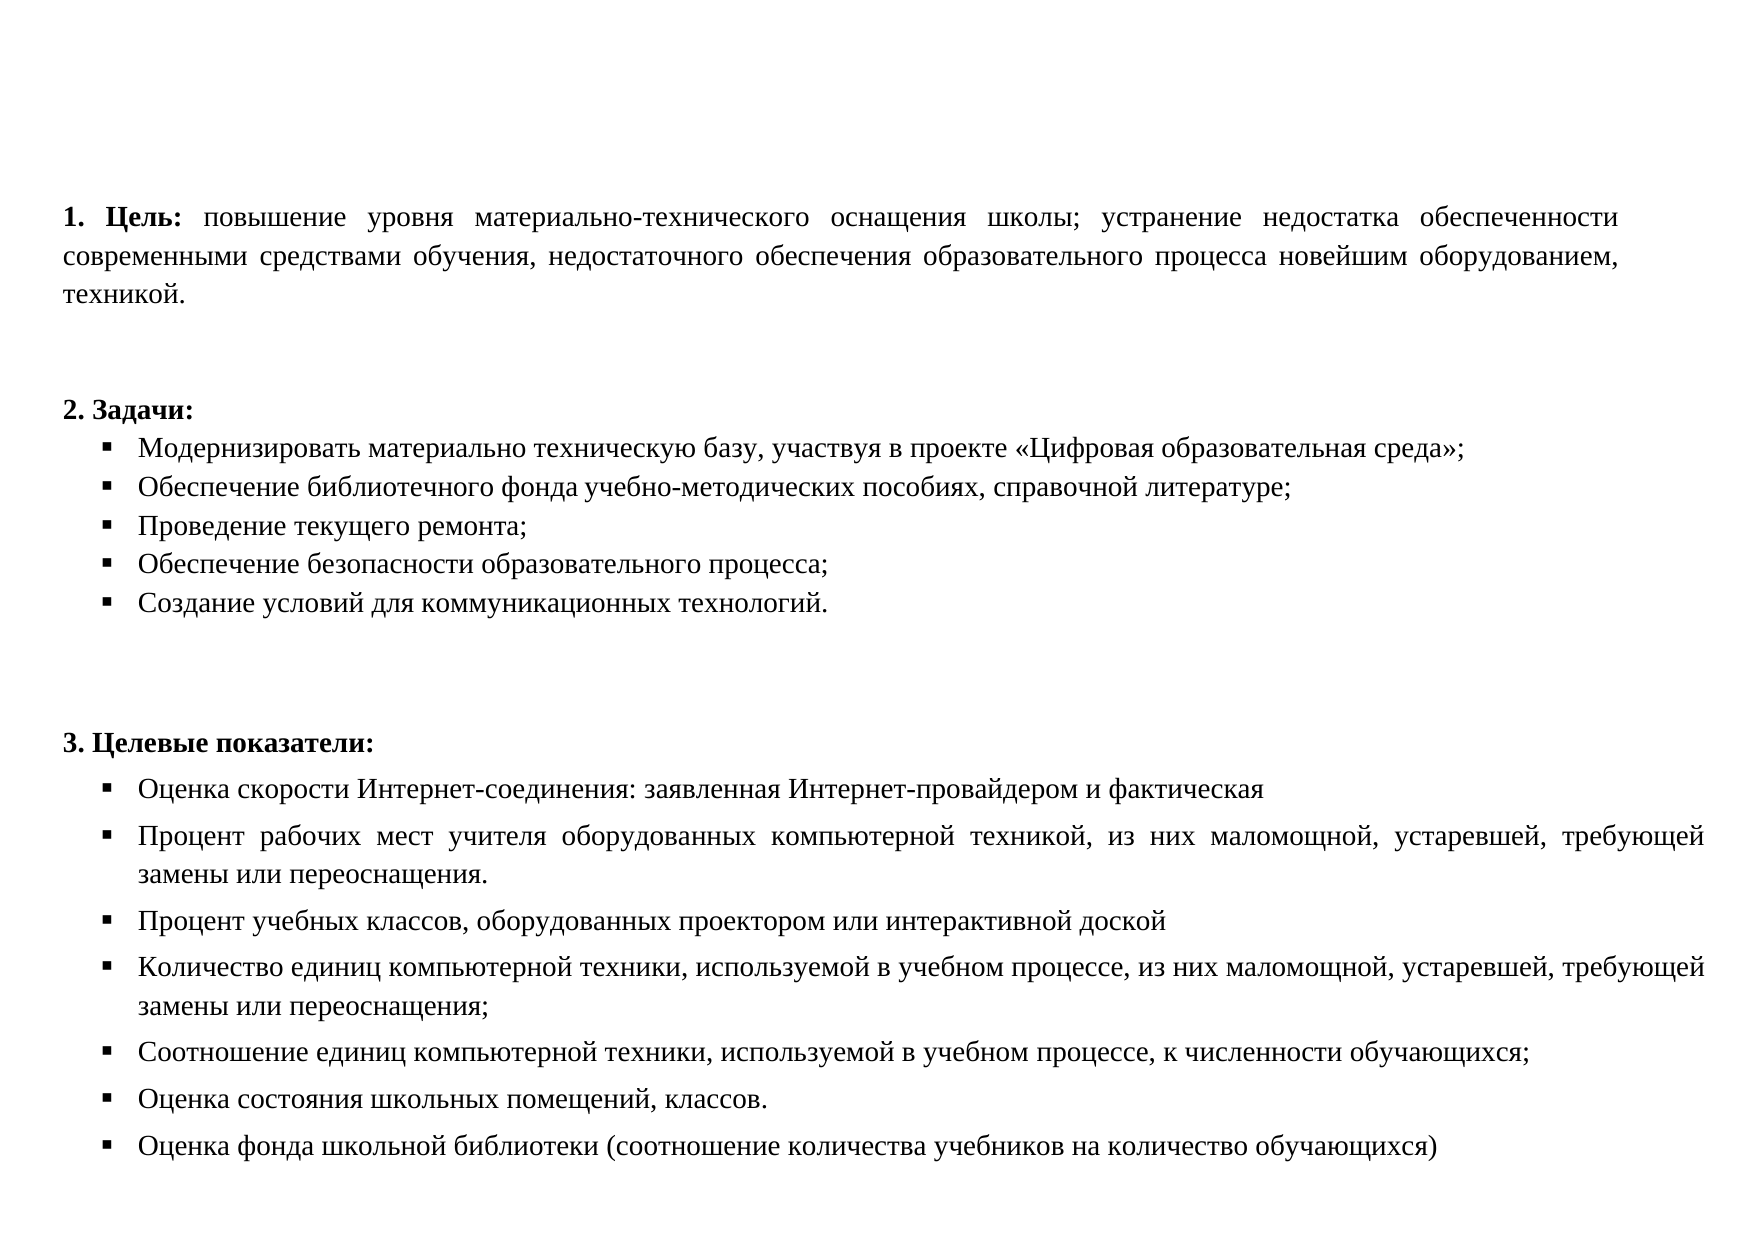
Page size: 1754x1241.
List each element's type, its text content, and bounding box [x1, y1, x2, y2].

list Количество единиц компьютерной техники, используемой в учебном процессе, из них маломощной, устаревшей, требующей замены или переоснащения; [100, 949, 1706, 1022]
list Процент учебных классов, оборудованных проектором или интерактивной доской [100, 903, 1706, 937]
list Обеспечение безопасности образовательного процесса; [100, 547, 1706, 580]
list Модернизировать материально техническую базу, участвуя в проекте «Цифровая образовательная среда»; [100, 430, 1706, 464]
text 3. Целевые показатели: [63, 725, 1706, 758]
list Оценка фонда школьной библиотеки (соотношение количества учебников на количество обучающихся) [100, 1128, 1706, 1161]
list Проведение текущего ремонта; [100, 508, 1706, 542]
list Создание условий для коммуникационных технологий. [100, 585, 1706, 619]
text 1. Цель: повышение уровня материально-технического оснащения школы; устранение недостатка обеспеченности современными средствами обучения, недостаточного обеспечения образовательного процесса новейшим оборудованием, техникой. [63, 199, 1619, 310]
text 2. Задачи: [63, 392, 1706, 425]
list Оценка состояния школьных помещений, классов. [100, 1081, 1706, 1115]
list Оценка скорости Интернет-соединения: заявленная Интернет-провайдером и фактическая [100, 771, 1706, 805]
list Соотношение единиц компьютерной техники, используемой в учебном процессе, к численности обучающихся; [100, 1034, 1706, 1068]
list Обеспечение библиотечного фонда учебно-методических пособиях, справочной литературе; [100, 469, 1646, 503]
list Процент рабочих мест учителя оборудованных компьютерной техникой, из них маломощной, устаревшей, требующей замены или переоснащения. [100, 818, 1706, 890]
